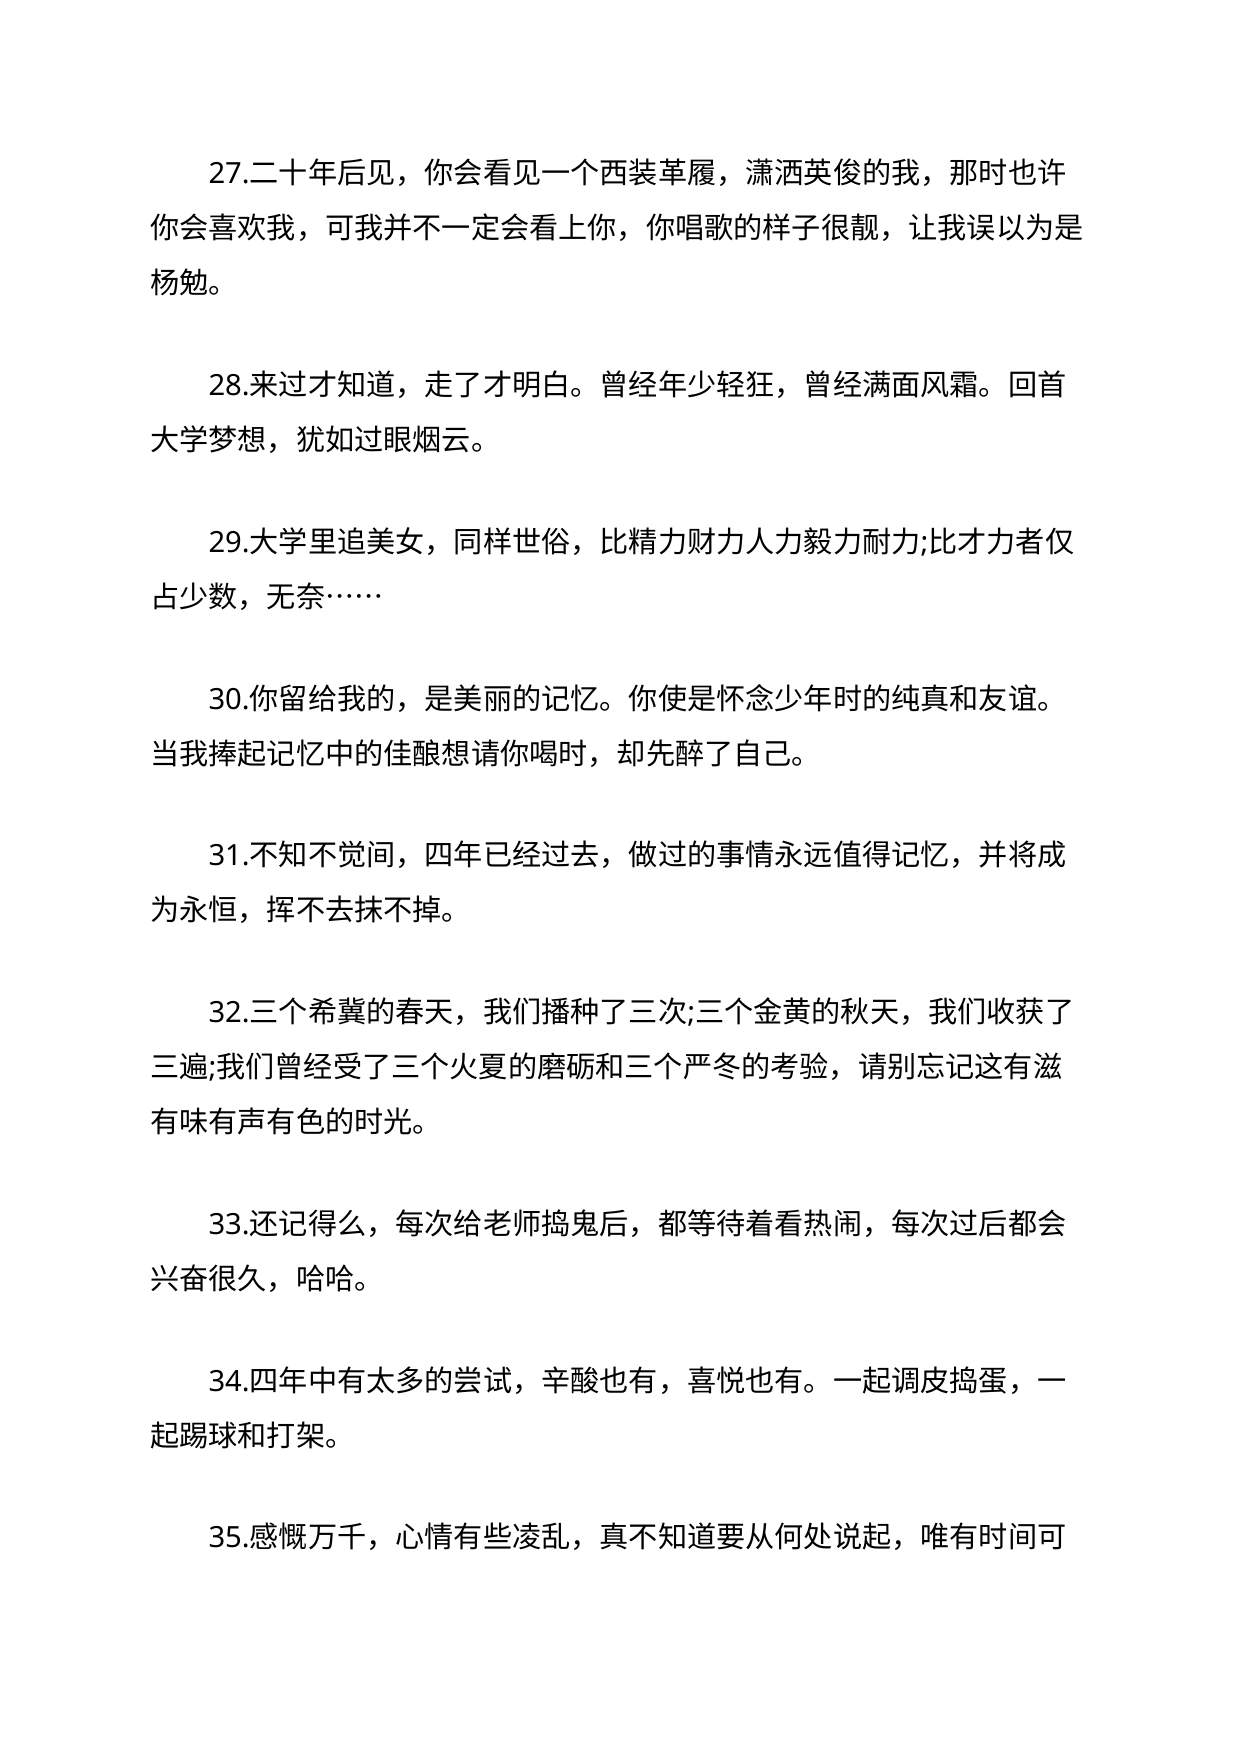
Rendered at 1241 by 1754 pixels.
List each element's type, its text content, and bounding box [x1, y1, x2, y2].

text 27.二十年后见，你会看见一个西装革履，潇洒英俊的我，那时也许你会喜欢我，可我并不一定会看上你，你唱歌的样子很靓，让我误以为是杨勉。 [150, 150, 1090, 302]
text 29.大学里追美女，同样世俗，比精力财力人力毅力耐力;比才力者仅占少数，无奈…… [150, 518, 1090, 616]
text 34.四年中有太多的尝试，辛酸也有，喜悦也有。一起调皮捣蛋，一起踢球和打架。 [150, 1357, 1090, 1454]
text 30.你留给我的，是美丽的记忆。你使是怀念少年时的纯真和友谊。当我捧起记忆中的佳酿想请你喝时，却先醉了自己。 [150, 675, 1090, 772]
text 31.不知不觉间，四年已经过去，做过的事情永远值得记忆，并将成为永恒，挥不去抹不掉。 [150, 832, 1090, 929]
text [150, 1514, 1090, 1556]
text 28.来过才知道，走了才明白。曾经年少轻狂，曾经满面风霜。回首大学梦想，犹如过眼烟云。 [150, 362, 1090, 459]
text 33.还记得么，每次给老师捣鬼后，都等待着看热闹，每次过后都会兴奋很久，哈哈。 [150, 1201, 1090, 1298]
text 32.三个希冀的春天，我们播种了三次;三个金黄的秋天，我们收获了三遍;我们曾经受了三个火夏的磨砺和三个严冬的考验，请别忘记这有滋有味有声有色的时光。 [150, 989, 1090, 1141]
